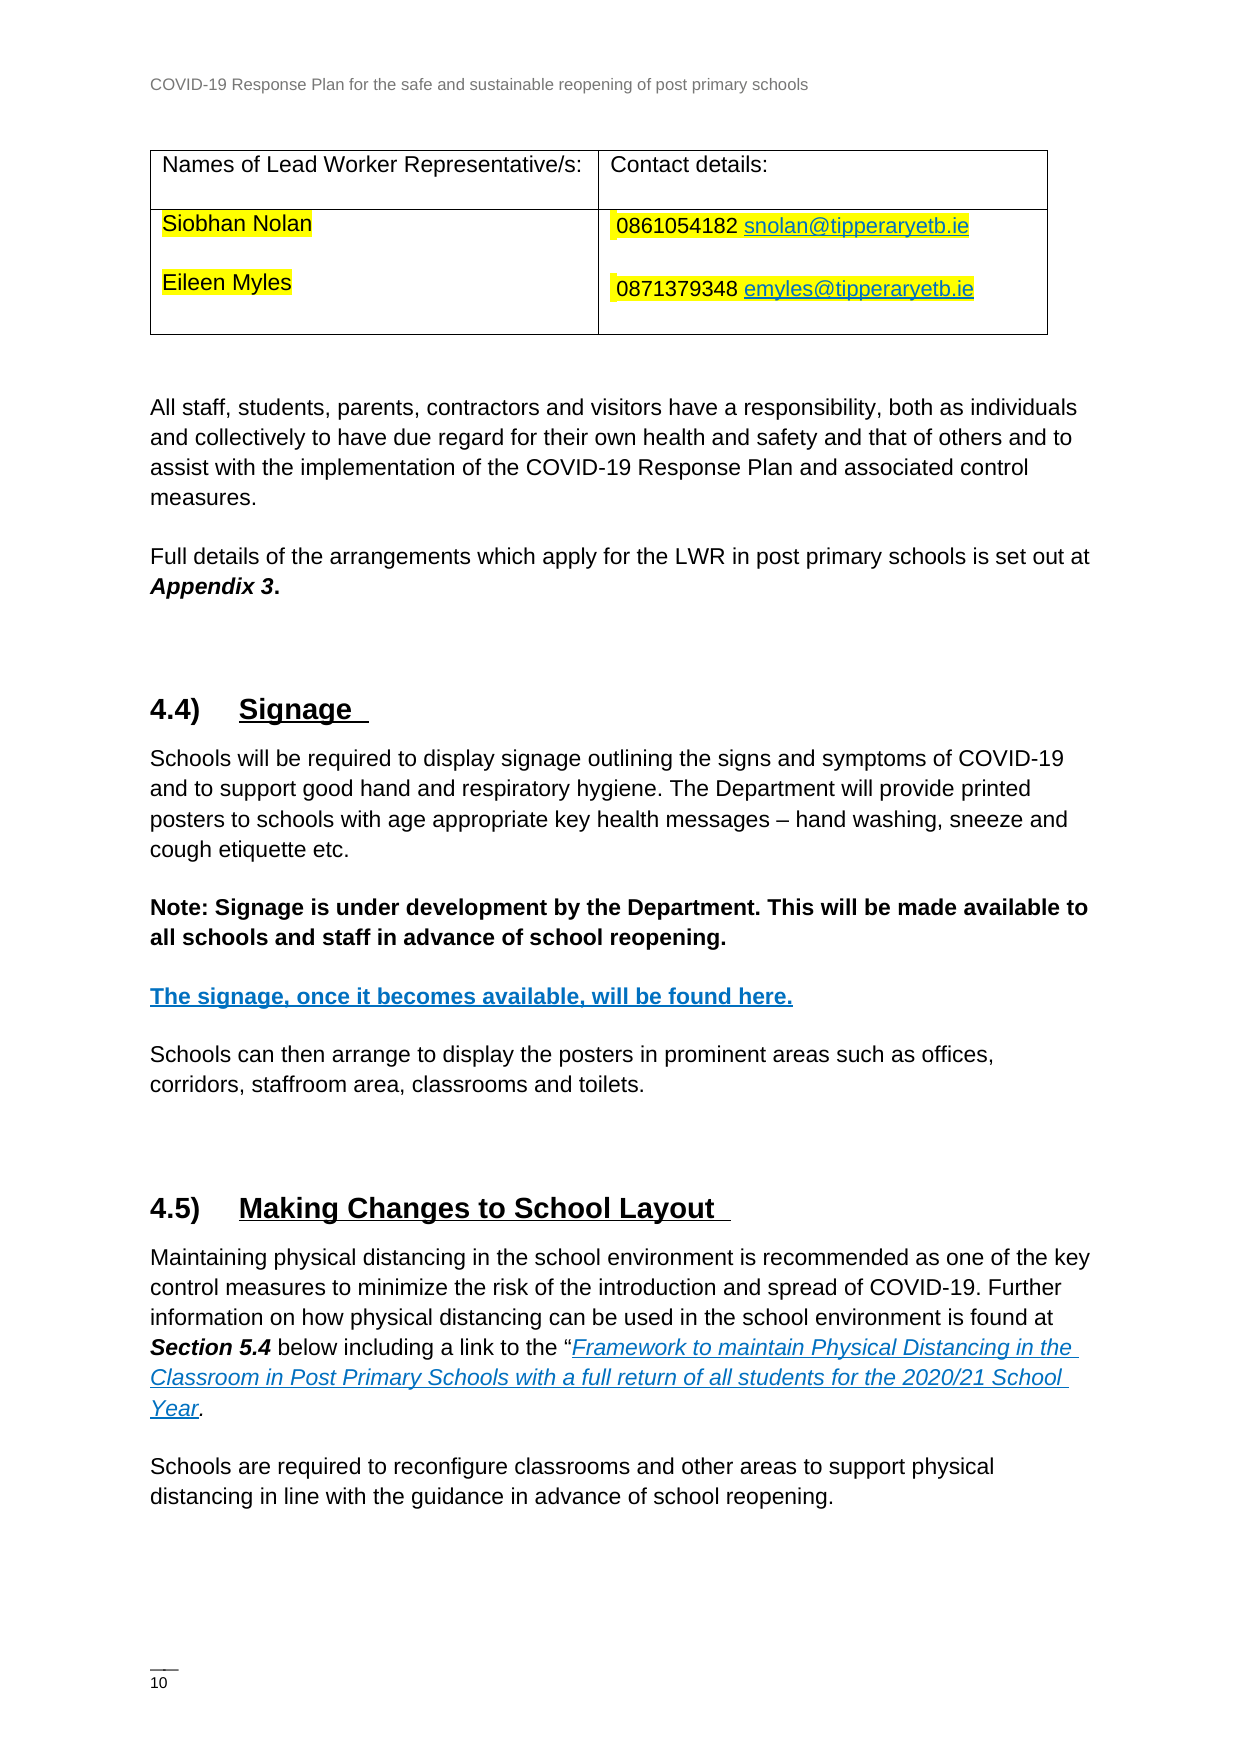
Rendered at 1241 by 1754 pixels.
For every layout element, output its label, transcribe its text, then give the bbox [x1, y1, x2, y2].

table_header Names of Lead Worker Representative/s: [151, 151, 598, 209]
table_cell Siobhan Nolan Eileen Myles [151, 210, 598, 334]
table_cell 0861054182 snolan@tipperaryetb.ie 0871379348 emyles@tipperaryetb.ie [599, 210, 1047, 334]
text Schools will be required to display signage outlining the signs and symptoms of COVID-19 and to support good hand and respiratory hygiene. The Department will provide printed posters to schools with age appropriate key health messages – hand washing, sneeze and cough etiquette etc. [149, 745, 1090, 862]
text Schools can then arrange to display the posters in prominent areas such as offices, corridors, staffroom area, classrooms and toilets. [149, 1041, 1090, 1097]
text Maintaining physical distancing in the school environment is recommended as one of the key control measures to minimize the risk of the introduction and spread of COVID-19. Further information on how physical distancing can be used in the school environment is found at Section 5.4 below including a link to the “Framework to maintain Physical Distancing in the Classroom in Post Primary Schools with a full return of all students for the 2020/21 School Year. [150, 1243, 1090, 1421]
text Schools are required to reconfigure classrooms and other areas to support physical distancing in line with the guidance in advance of school reopening. [150, 1453, 1090, 1509]
list Making Changes to School Layout [150, 1191, 1090, 1224]
list Signage [150, 692, 1090, 726]
text The signage, once it becomes available, will be found here. [150, 983, 1090, 1009]
table_header Contact details: [599, 151, 1047, 209]
text Note: Signage is under development by the Department. This will be made available to all schools and staff in advance of school reopening. [150, 894, 1090, 951]
text Full details of the arrangements which apply for the LWR in post primary schools is set out at Appendix 3. [150, 543, 1090, 599]
text All staff, students, parents, contractors and visitors have a responsibility, both as individuals and collectively to have due regard for their own health and safety and that of others and to assist with the implementation of the COVID-19 Response Plan and associated control measures. [150, 394, 1090, 511]
